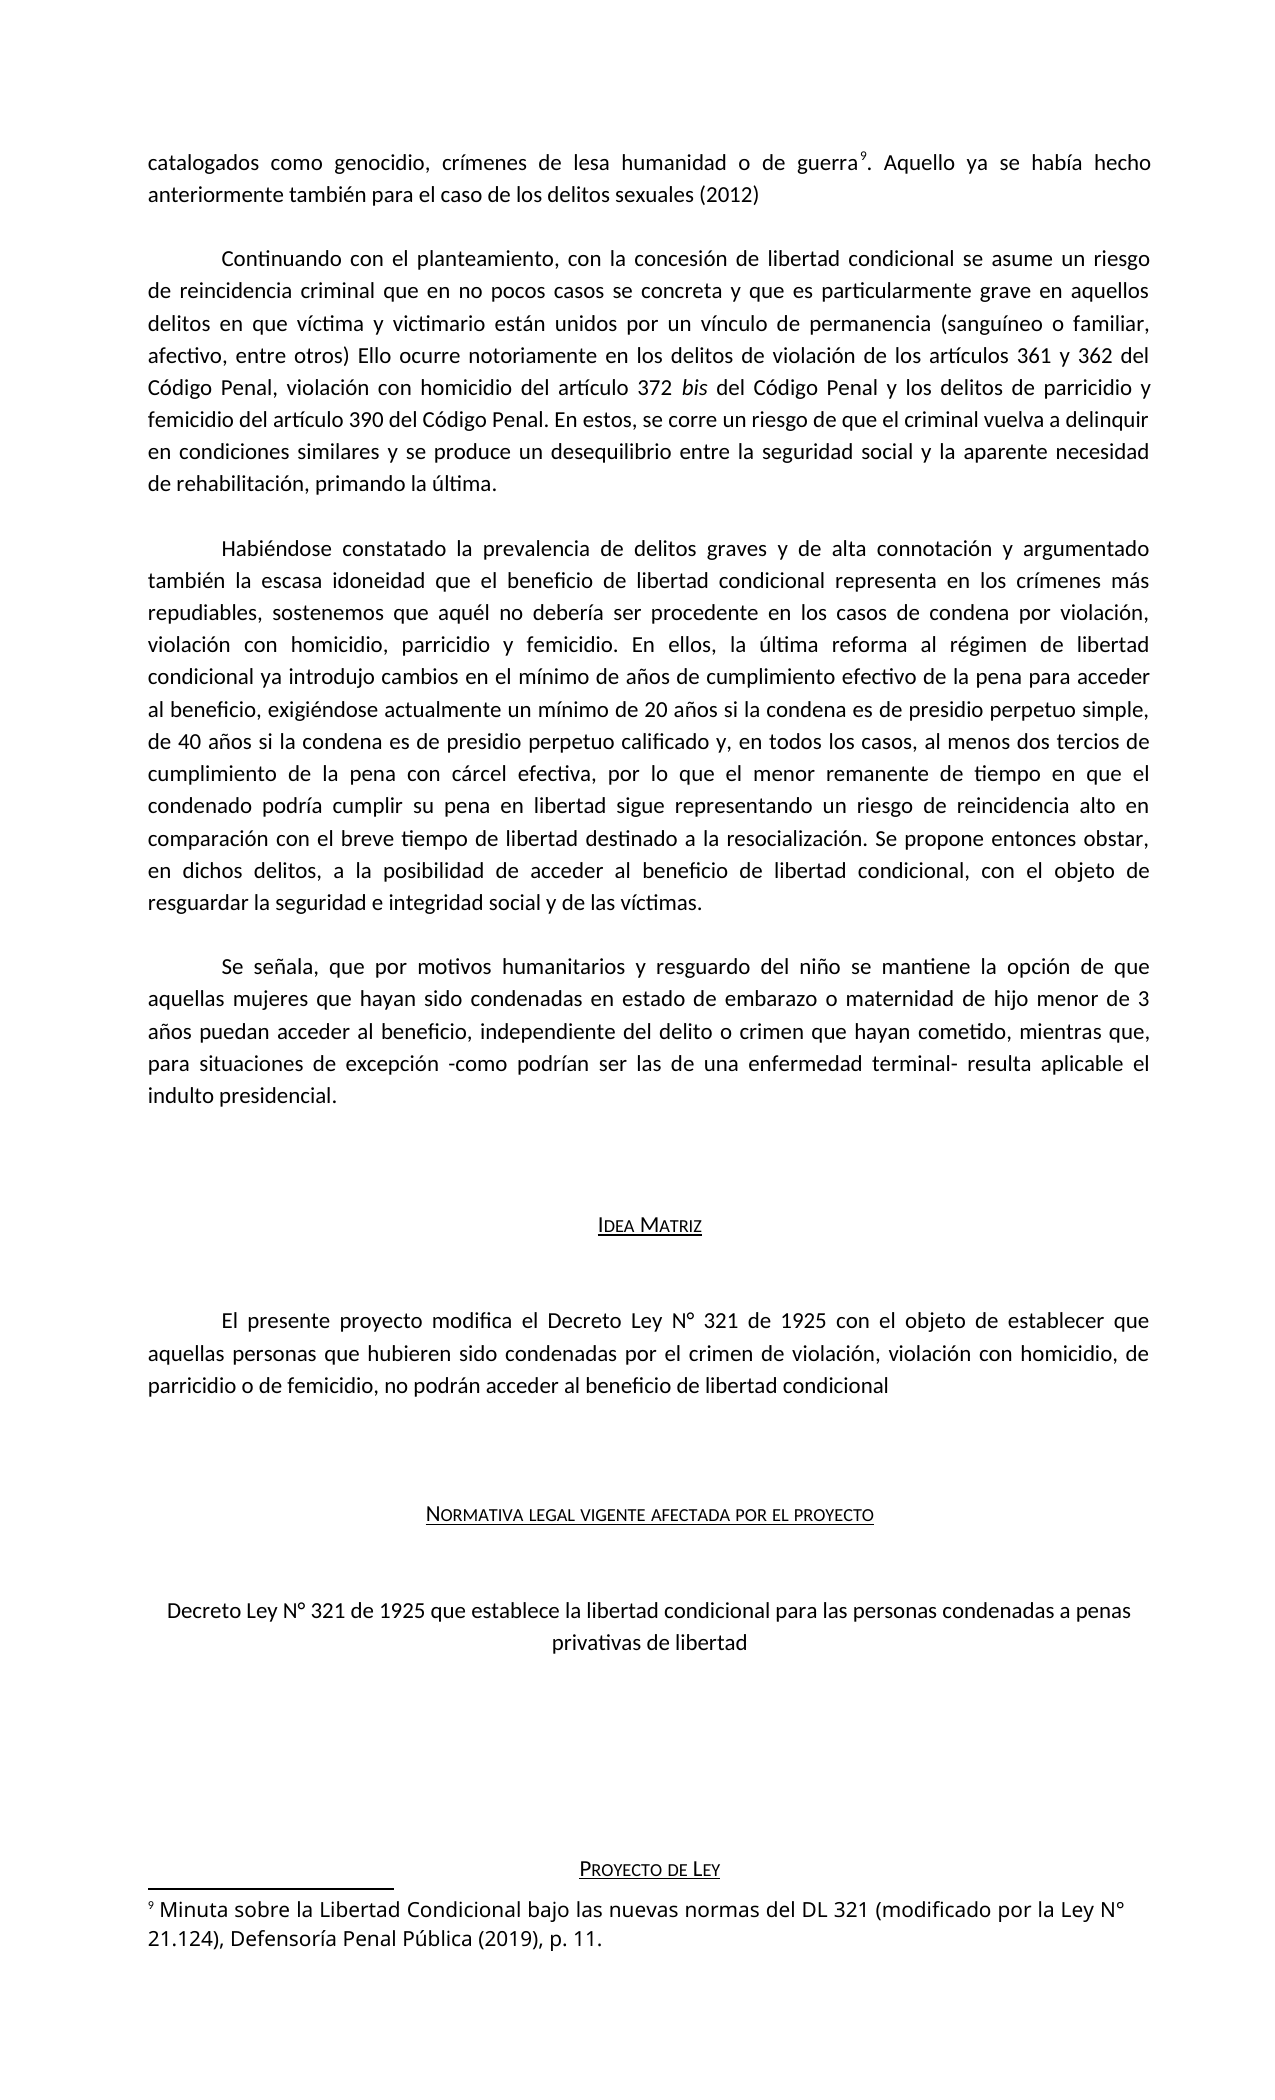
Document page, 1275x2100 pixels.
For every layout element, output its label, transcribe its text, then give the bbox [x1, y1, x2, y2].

text Proyecto de Ley [148, 1854, 1152, 1882]
text Normativa legal vigente afectada por el proyecto [148, 1499, 1152, 1528]
text Continuando con el planteamiento, con la concesión de libertad condicional se asume un riesgo de reincidencia criminal que en no pocos casos se concreta y que es particularmente grave en aquellos delitos en que víctima y victimario están unidos por un vínculo de permanencia (sanguíneo o familiar, afectivo, entre otros) Ello ocurre notoriamente en los delitos de violación de los artículos 361 y 362 del Código Penal, violación con homicidio del artículo 372 bis del Código Penal y los delitos de parricidio y femicidio del artículo 390 del Código Penal. En estos, se corre un riesgo de que el criminal vuelva a delinquir en condiciones similares y se produce un desequilibrio entre la seguridad social y la aparente necesidad de rehabilitación, primando la última. [148, 244, 1152, 498]
text Idea Matriz [148, 1210, 1152, 1238]
text Decreto Ley N° 321 de 1925 que establece la libertad condicional para las personas condenadas a penas privativas de libertad [148, 1596, 1152, 1656]
text Se señala, que por motivos humanitarios y resguardo del niño se mantiene la opción de que aquellas mujeres que hayan sido condenadas en estado de embarazo o maternidad de hijo menor de 3 años puedan acceder al beneficio, independiente del delito o crimen que hayan cometido, mientras que, para situaciones de excepción -como podrían ser las de una enfermedad terminal- resulta aplicable el indulto presidencial. [148, 952, 1152, 1109]
text El presente proyecto modifica el Decreto Ley N° 321 de 1925 con el objeto de establecer que aquellas personas que hubieren sido condenadas por el crimen de violación, violación con homicidio, de parricidio o de femicidio, no podrán acceder al beneficio de libertad condicional [148, 1306, 1152, 1399]
text Habiéndose constatado la prevalencia de delitos graves y de alta connotación y argumentado también la escasa idoneidad que el beneficio de libertad condicional representa en los crímenes más repudiables, sostenemos que aquél no debería ser procedente en los casos de condena por violación, violación con homicidio, parricidio y femicidio. En ellos, la última reforma al régimen de libertad condicional ya introdujo cambios en el mínimo de años de cumplimiento efectivo de la pena para acceder al beneficio, exigiéndose actualmente un mínimo de 20 años si la condena es de presidio perpetuo simple, de 40 años si la condena es de presidio perpetuo calificado y, en todos los casos, al menos dos tercios de cumplimiento de la pena con cárcel efectiva, por lo que el menor remanente de tiempo en que el condenado podría cumplir su pena en libertad sigue representando un riesgo de reincidencia alto en comparación con el breve tiempo de libertad destinado a la resocialización. Se propone entonces obstar, en dichos delitos, a la posibilidad de acceder al beneficio de libertad condicional, con el objeto de resguardar la seguridad e integridad social y de las víctimas. [148, 534, 1152, 916]
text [148, 148, 1152, 208]
